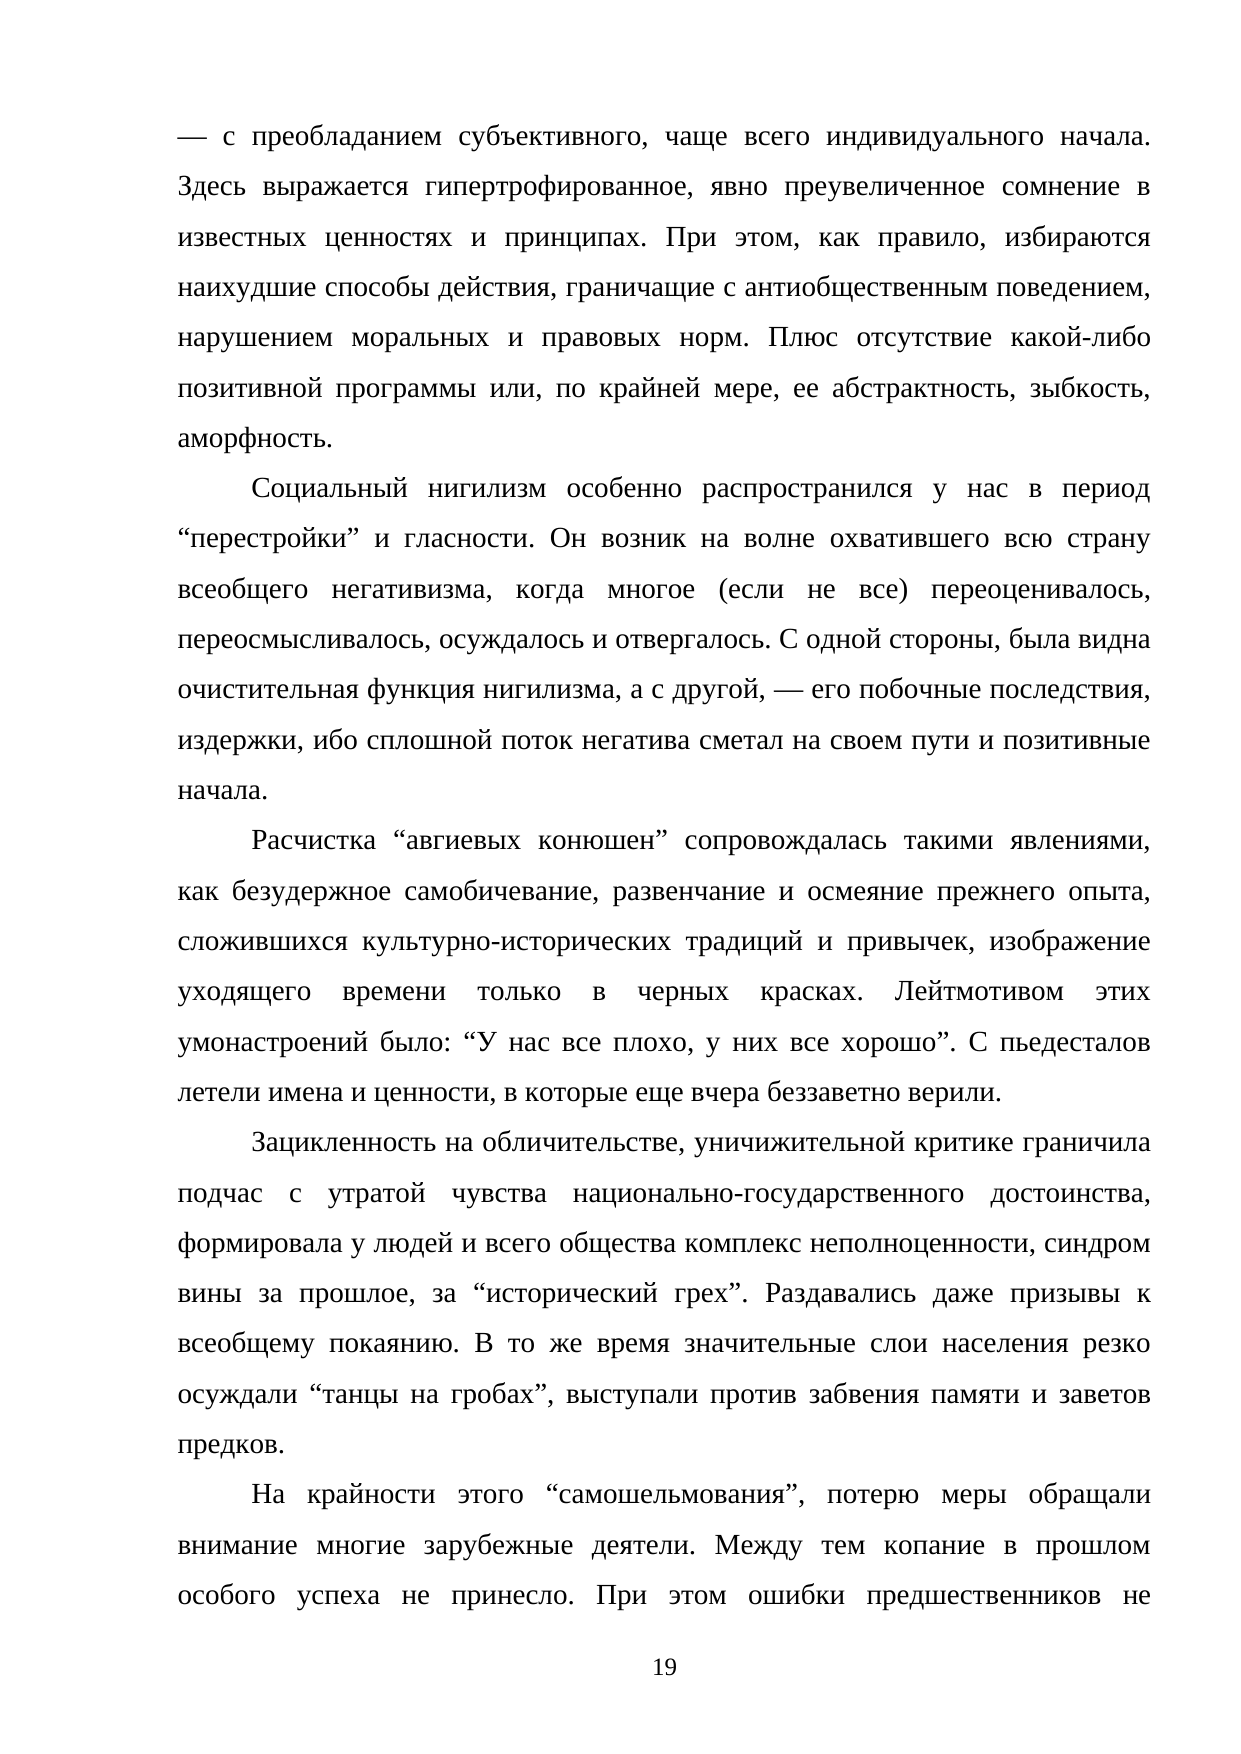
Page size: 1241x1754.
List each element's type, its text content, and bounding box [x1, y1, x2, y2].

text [177, 118, 1152, 453]
text Социальный нигилизм особенно распространился у нас в период “перестройки” и гласности. Он возник на волне охватившего всю страну всеобщего негативизма, когда многое (если не все) переоценивалось, переосмысливалось, осуждалось и отвергалось. С одной стороны, была видна очистительная функция нигилизма, а с другой, — его побочные последствия, издержки, ибо сплошной поток негатива сметал на своем пути и позитивные начала. [177, 470, 1152, 806]
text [177, 1477, 1152, 1611]
text Зацикленность на обличительстве, уничижительной критике граничила подчас с утратой чувства национально-государственного достоинства, формировала у людей и всего общества комплекс неполноценности, синдром вины за прошлое, за “исторический грех”. Раздавались даже призывы к всеобщему покаянию. В то же время значительные слои населения резко осуждали “танцы на гробах”, выступали против забвения памяти и заветов предков. [177, 1124, 1152, 1460]
text Расчистка “авгиевых конюшен” сопровождалась такими явлениями, как безудержное самобичевание, развенчание и осмеяние прежнего опыта, сложившихся культурно-исторических традиций и привычек, изображение уходящего времени только в черных красках. Лейтмотивом этих умонастроений было: “У нас все плохо, у них все хорошо”. С пьедесталов летели имена и ценности, в которые еще вчера беззаветно верили. [177, 822, 1152, 1108]
